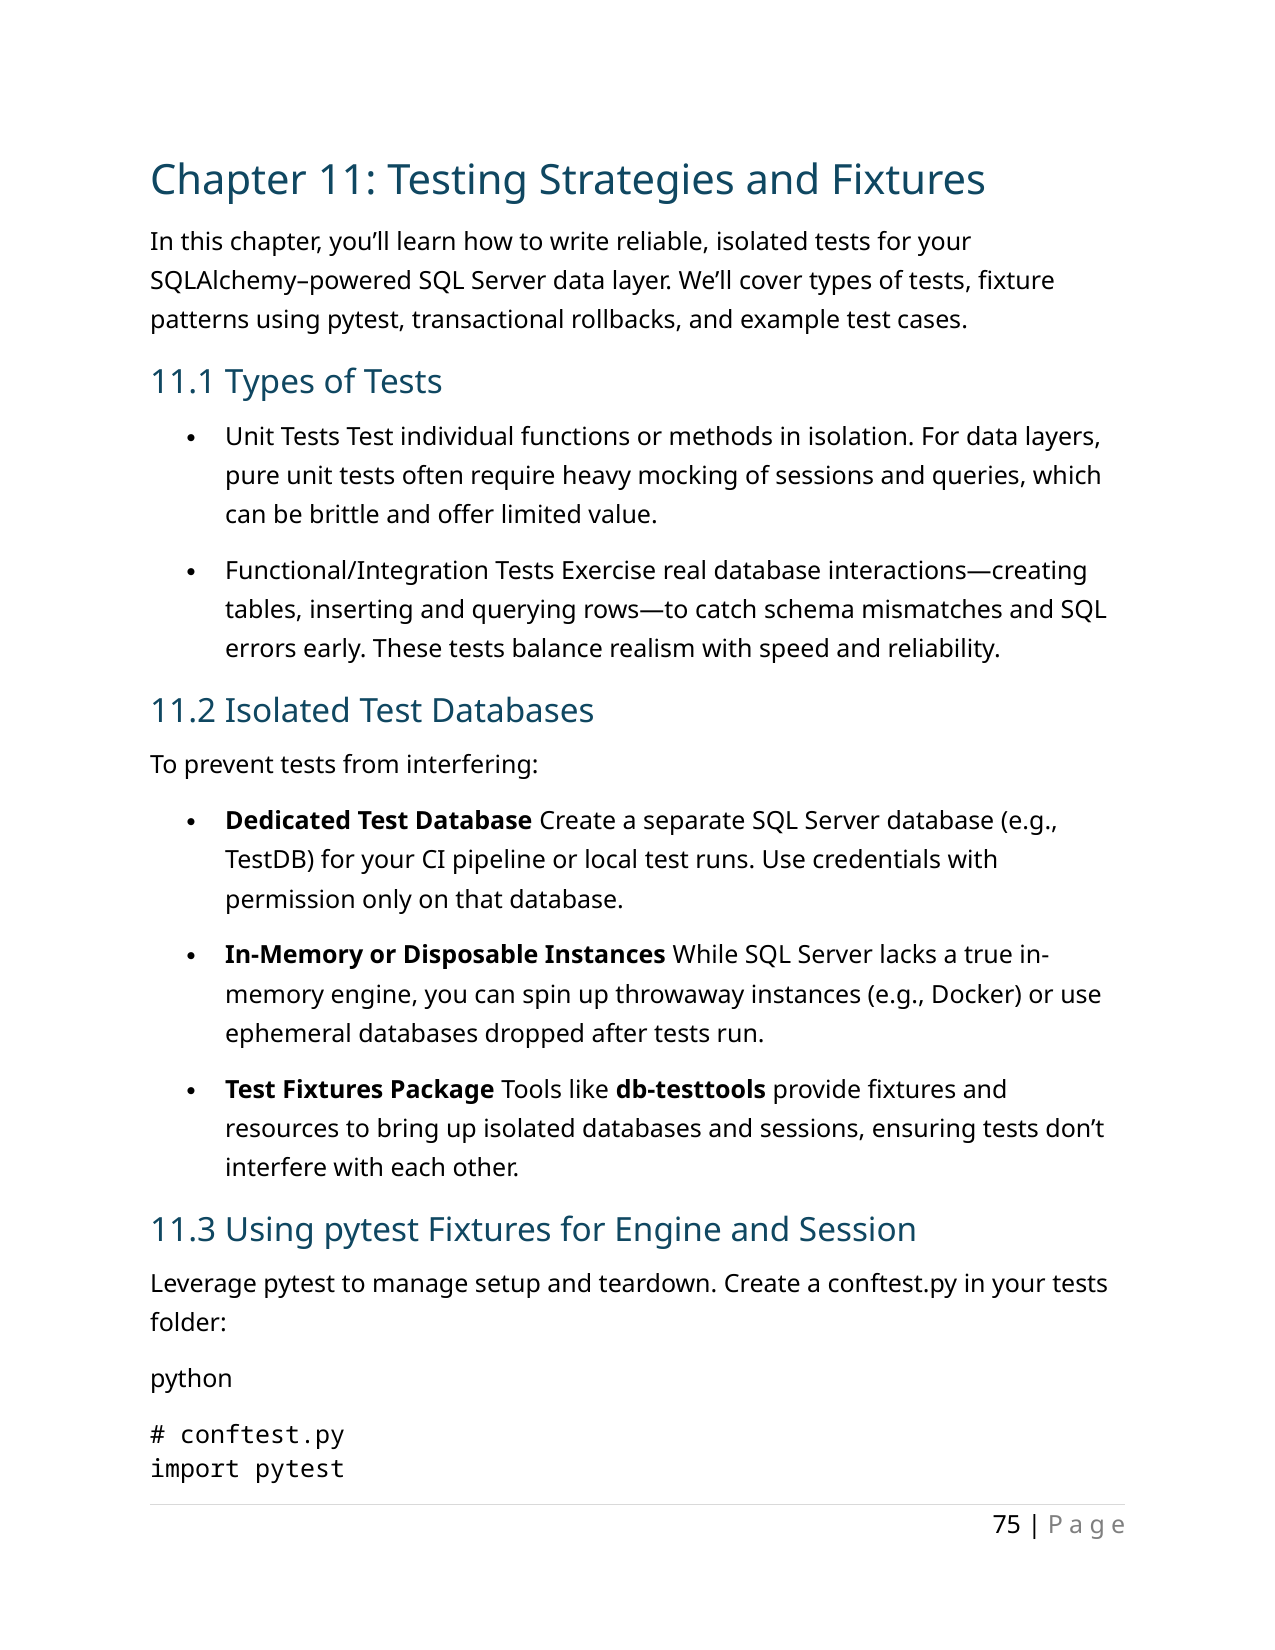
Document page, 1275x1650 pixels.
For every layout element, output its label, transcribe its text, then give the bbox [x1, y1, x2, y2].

text import pytest [150, 1451, 1125, 1485]
subtitle 11.2 Isolated Test Databases [150, 687, 1125, 732]
text To prevent tests from interfering: [150, 747, 1125, 781]
text # conftest.py [150, 1417, 1125, 1451]
text python [150, 1361, 1125, 1395]
list In-Memory or Disposable Instances While SQL Server lacks a true in-memory engine, you can spin up throwaway instances (e.g., Docker) or use ephemeral databases dropped after tests run. [187, 937, 1125, 1049]
subtitle 11.3 Using pytest Fixtures for Engine and Session [150, 1205, 1125, 1251]
text In this chapter, you’ll learn how to write reliable, isolated tests for your SQLAlchemy–powered SQL Server data layer. We’ll cover types of tests, fixture patterns using pytest, transactional rollbacks, and example test cases. [150, 223, 1125, 336]
list Dedicated Test Database Create a separate SQL Server database (e.g., TestDB) for your CI pipeline or local test runs. Use credentials with permission only on that database. [187, 803, 1125, 915]
list Test Fixtures Package Tools like db-testtools provide fixtures and resources to bring up isolated databases and sessions, ensuring tests don’t interfere with each other. [187, 1071, 1125, 1184]
list Functional/Integration Tests Exercise real database interactions—creating tables, inserting and querying rows—to catch schema mismatches and SQL errors early. These tests balance realism with speed and reliability. [187, 552, 1125, 665]
list Unit Tests Test individual functions or methods in isolation. For data layers, pure unit tests often require heavy mocking of sessions and queries, which can be brittle and offer limited value. [187, 418, 1125, 531]
subtitle Chapter 11: Testing Strategies and Fixtures [150, 150, 1125, 207]
text Leverage pytest to manage setup and teardown. Create a conftest.py in your tests folder: [150, 1266, 1125, 1339]
subtitle 11.1 Types of Tests [150, 358, 1125, 403]
